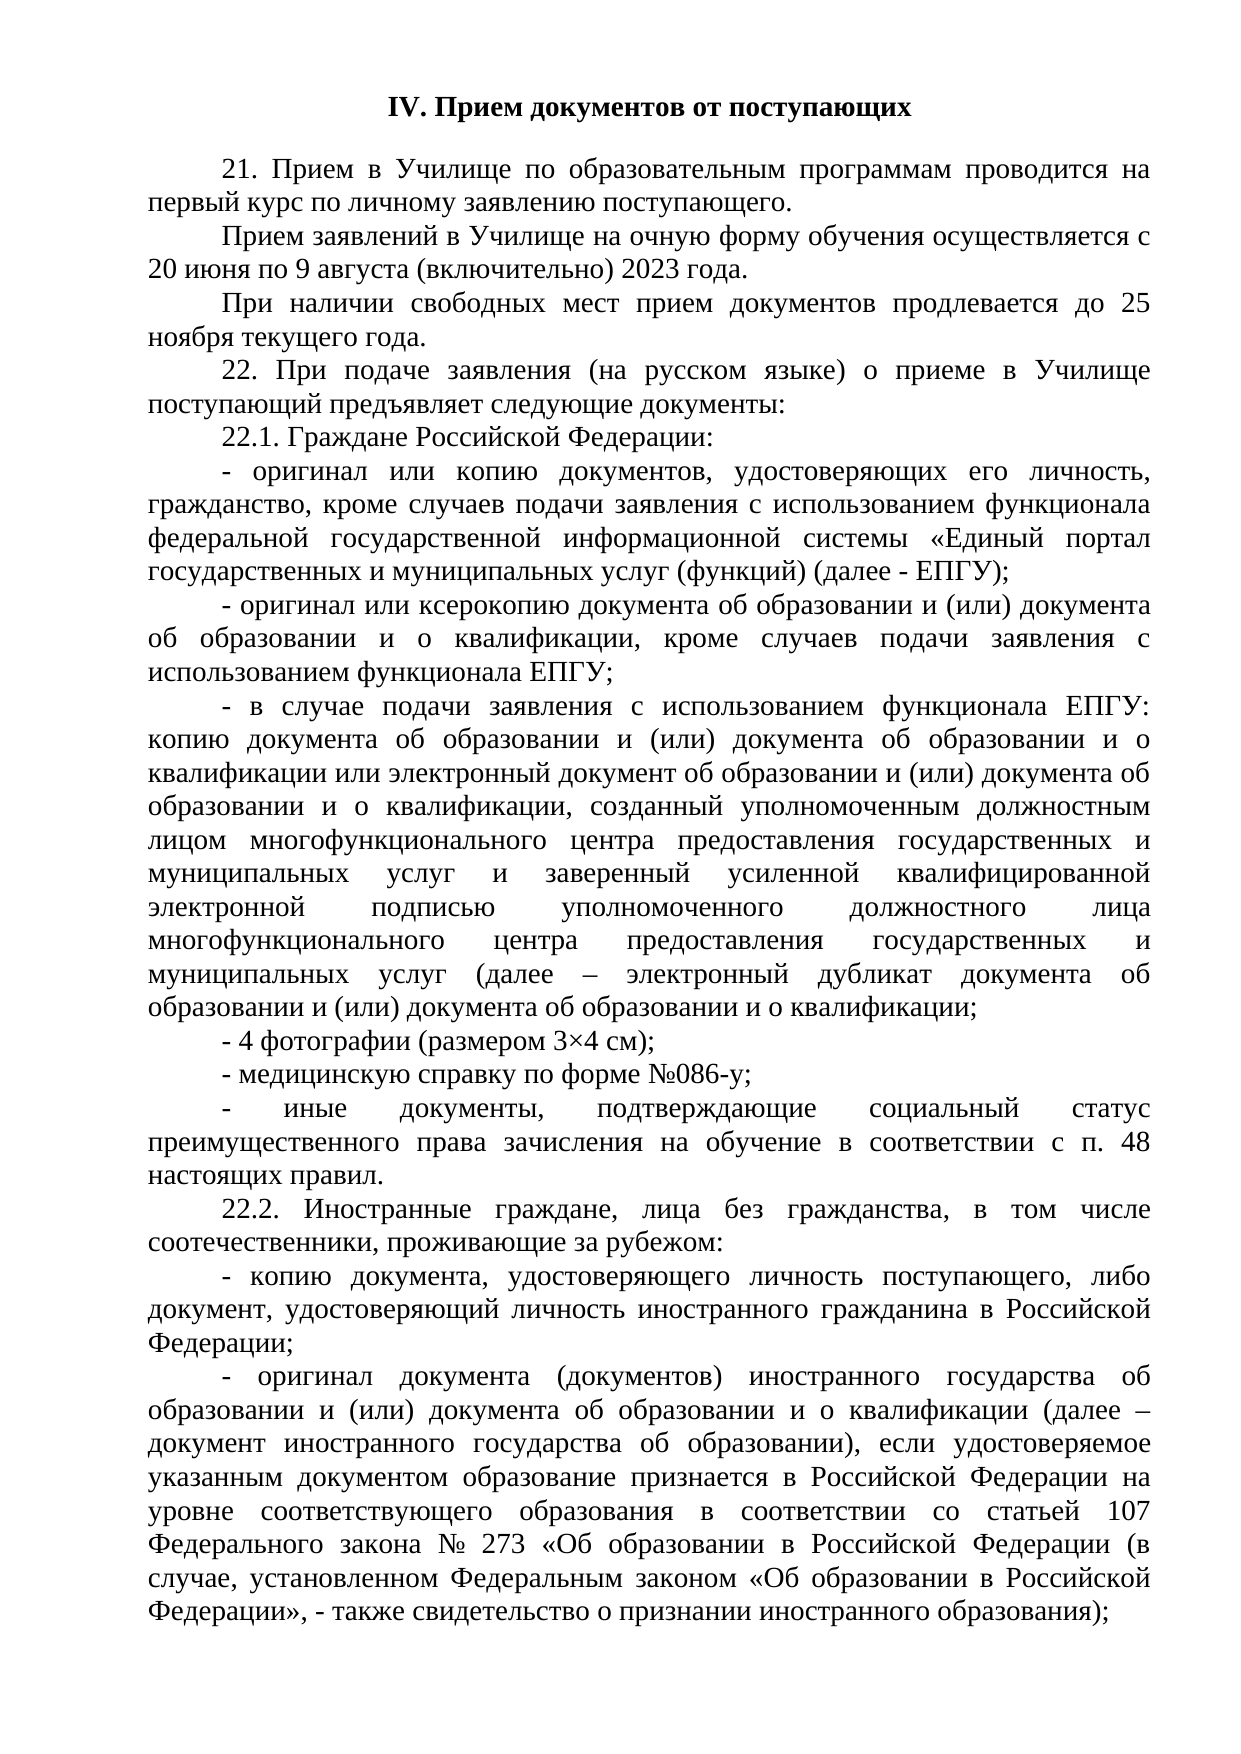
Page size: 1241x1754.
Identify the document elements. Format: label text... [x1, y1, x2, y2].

text - копию документа, удостоверяющего личность поступающего, либо документ, удостоверяющий личность иностранного гражданина в Российской Федерации; [148, 1258, 1152, 1358]
text - иные документы, подтверждающие социальный статус преимущественного права зачисления на обучение в соответствии с п. 48 настоящих правил. [148, 1090, 1152, 1191]
text 22. При подаче заявления (на русском языке) о приеме в Училище поступающий предъявляет следующие документы: [148, 352, 1152, 419]
text - медицинскую справку по форме №086-у; [148, 1057, 1152, 1090]
text Прием заявлений в Училище на очную форму обучения осуществляется с 20 июня по 9 августа (включительно) 2023 года. [148, 218, 1152, 285]
text 21. Прием в Училище по образовательным программам проводится на первый курс по личному заявлению поступающего. [148, 151, 1152, 218]
text IV. Прием документов от поступающих [148, 89, 1152, 122]
text 22.1. Граждане Российской Федерации: [148, 419, 1152, 453]
text - 4 фотографии (размером 3×4 см); [148, 1023, 1152, 1057]
text - оригинал документа (документов) иностранного государства об образовании и (или) документа об образовании и о квалификации (далее – документ иностранного государства об образовании), если удостоверяемое указанным документом образование признается в Российской Федерации на уровне соответствующего образования в соответствии со статьей 107 Федерального закона № 273 «Об образовании в Российской Федерации (в случае, установленном Федеральным законом «Об образовании в Российской Федерации», - также свидетельство о признании иностранного образования); [148, 1358, 1152, 1627]
text 22.2. Иностранные граждане, лица без гражданства, в том числе соотечественники, проживающие за рубежом: [148, 1191, 1152, 1258]
text - оригинал или копию документов, удостоверяющих его личность, гражданство, кроме случаев подачи заявления с использованием функционала федеральной государственной информационной системы «Единый портал государственных и муниципальных услуг (функций) (далее - ЕПГУ); [148, 453, 1152, 587]
text При наличии свободных мест прием документов продлевается до 25 ноября текущего года. [148, 285, 1152, 352]
text - оригинал или ксерокопию документа об образовании и (или) документа об образовании и о квалификации, кроме случаев подачи заявления с использованием функционала ЕПГУ; [148, 587, 1152, 688]
text - в случае подачи заявления с использованием функционала ЕПГУ: копию документа об образовании и (или) документа об образовании и о квалификации или электронный документ об образовании и (или) документа об образовании и о квалификации, созданный уполномоченным должностным лицом многофункционального центра предоставления государственных и муниципальных услуг и заверенный усиленной квалифицированной электронной подписью уполномоченного должностного лица многофункционального центра предоставления государственных и муниципальных услуг (далее – электронный дубликат документа об образовании и (или) документа об образовании и о квалификации; [148, 688, 1152, 1023]
